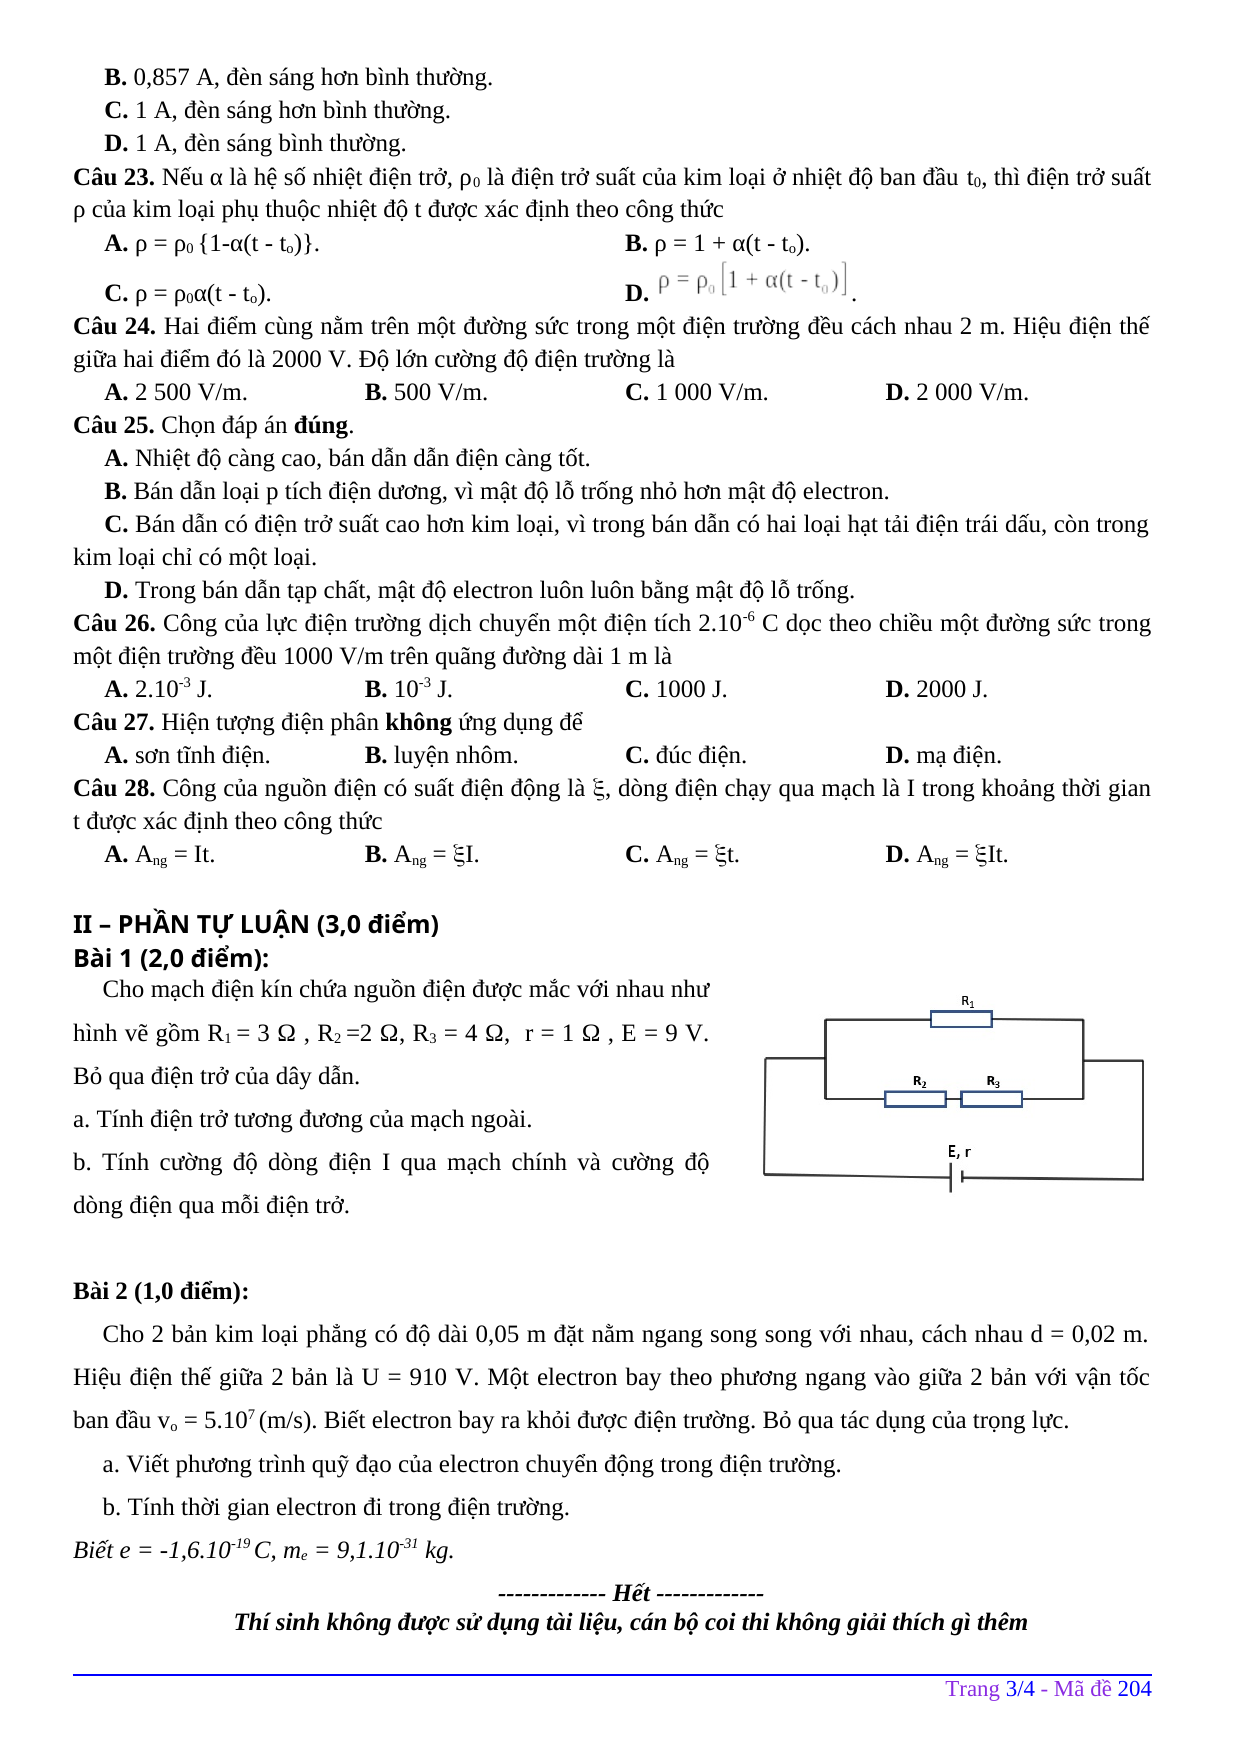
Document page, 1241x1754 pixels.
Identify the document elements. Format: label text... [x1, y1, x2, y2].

text Biết e = -1,6.10-19 C, me = 9,1.10-31 kg. [73, 1535, 1152, 1564]
text Câu 28. Công của nguồn điện có suất điện động là , dòng điện chạy qua mạch là I trong khoảng thời gian t được xác định theo công thức [73, 773, 1152, 835]
picture [733, 974, 1184, 1217]
text A. ρ = ρ0 {1-α(t - to)}. B. ρ = 1 + α(t - to). [73, 228, 1152, 256]
text a. Viết phương trình quỹ đạo của electron chuyển động trong điện trường. [73, 1449, 1152, 1477]
text Câu 24. Hai điểm cùng nằm trên một đường sức trong một điện trường đều cách nhau 2 m. Hiệu điện thế giữa hai điểm đó là 2000 V. Độ lớn cường độ điện trường là [73, 311, 1152, 373]
text Thí sinh không được sử dụng tài liệu, cán bộ coi thi không giải thích gì thêm [110, 1607, 1152, 1636]
text A. Nhiệt độ càng cao, bán dẫn dẫn điện càng tốt. [73, 443, 1152, 472]
text C. 1 A, đèn sáng hơn bình thường. [73, 96, 1152, 124]
text ------------- Hết ------------- [110, 1578, 1152, 1607]
text B. Bán dẫn loại p tích điện dương, vì mật độ lỗ trống nhỏ hơn mật độ electron. [73, 476, 1152, 505]
text D. Trong bán dẫn tạp chất, mật độ electron luôn luôn bằng mật độ lỗ trống. [73, 575, 1152, 604]
text b. Tính thời gian electron đi trong điện trường. [73, 1492, 1152, 1521]
text Bài 1 (2,0 điểm): [73, 940, 1152, 974]
text Câu 23. Nếu α là hệ số nhiệt điện trở, ρ0 là điện trở suất của kim loại ở nhiệt độ ban đầu t0, thì điện trở suất ρ của kim loại phụ thuộc nhiệt độ t được xác định theo công thức [73, 162, 1152, 223]
text D. 1 A, đèn sáng bình thường. [73, 128, 1152, 157]
text Cho 2 bản kim loại phẳng có độ dài 0,05 m đặt nằm ngang song song với nhau, cách nhau d = 0,02 m. Hiệu điện thế giữa 2 bản là U = 910 V. Một electron bay theo phương ngang vào giữa 2 bản với vận tốc ban đầu vo = 5.107 (m/s). Biết electron bay ra khỏi được điện trường. Bỏ qua tác dụng của trọng lực. [73, 1319, 1152, 1434]
text A. sơn tĩnh điện. B. luyện nhôm. C. đúc điện. D. mạ điện. [73, 740, 1152, 769]
text A. 2 500 V/m. B. 500 V/m. C. 1 000 V/m. D. 2 000 V/m. [73, 377, 1152, 406]
text II – PHẦN TỰ LUẬN (3,0 điểm) [73, 906, 1152, 940]
text C. Bán dẫn có điện trở suất cao hơn kim loại, vì trong bán dẫn có hai loại hạt tải điện trái dấu, còn trong kim loại chỉ có một loại. [73, 509, 1152, 571]
text Bài 2 (1,0 điểm): [73, 1276, 1152, 1305]
text Câu 27. Hiện tượng điện phân không ứng dụng để [73, 707, 1152, 736]
text A. 2.10-3 J. B. 10-3 J. C. 1000 J. D. 2000 J. [73, 674, 1152, 703]
table_header Cho mạch điện kín chứa nguồn điện được mắc với nhau như hình vẽ gồm R1 = 3 Ω , R2 =2 Ω, R3 = 4 Ω, r = 1 Ω , E = 9 V. Bỏ qua điện trở của dây dẫn. a. Tính điện trở tương đương của mạch ngoài. b. Tính cường độ dòng điện I qua mạch chính và cường độ dòng điện qua mỗi điện trở. [62, 975, 722, 1276]
text B. 0,857 A, đèn sáng hơn bình thường. [73, 62, 1152, 91]
text Câu 26. Công của lực điện trường dịch chuyển một điện tích 2.10-6 C dọc theo chiều một đường sức trong một điện trường đều 1000 V/m trên quãng đường dài 1 m là [73, 608, 1152, 670]
text Câu 25. Chọn đáp án đúng. [73, 410, 1152, 439]
text C. ρ = ρ0α(t - to). D. . [73, 261, 1152, 307]
text A. Ang = It. B. Ang = I. C. Ang = t. D. Ang = It. [73, 839, 1152, 868]
table_header [722, 975, 1194, 1276]
